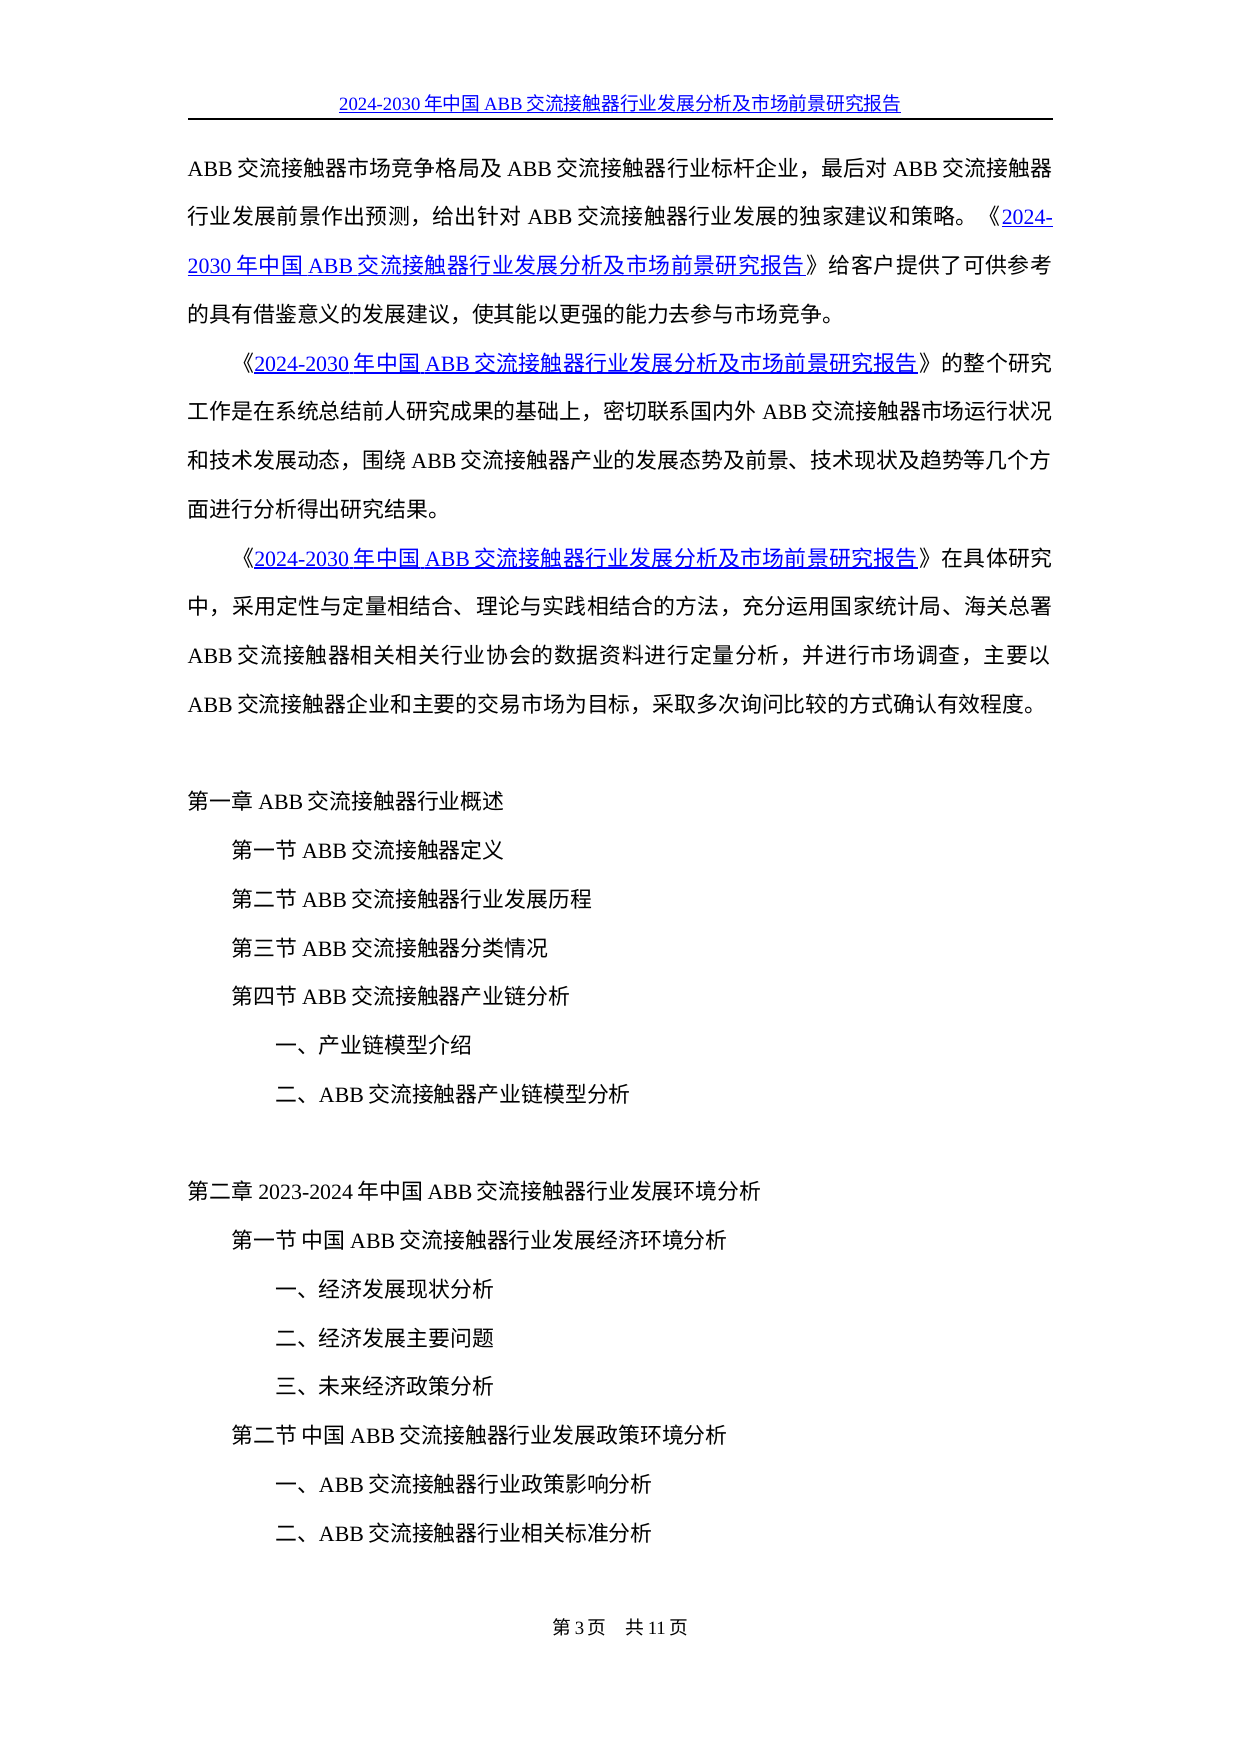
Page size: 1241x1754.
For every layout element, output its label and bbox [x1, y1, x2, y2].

text [187, 150, 1053, 1548]
